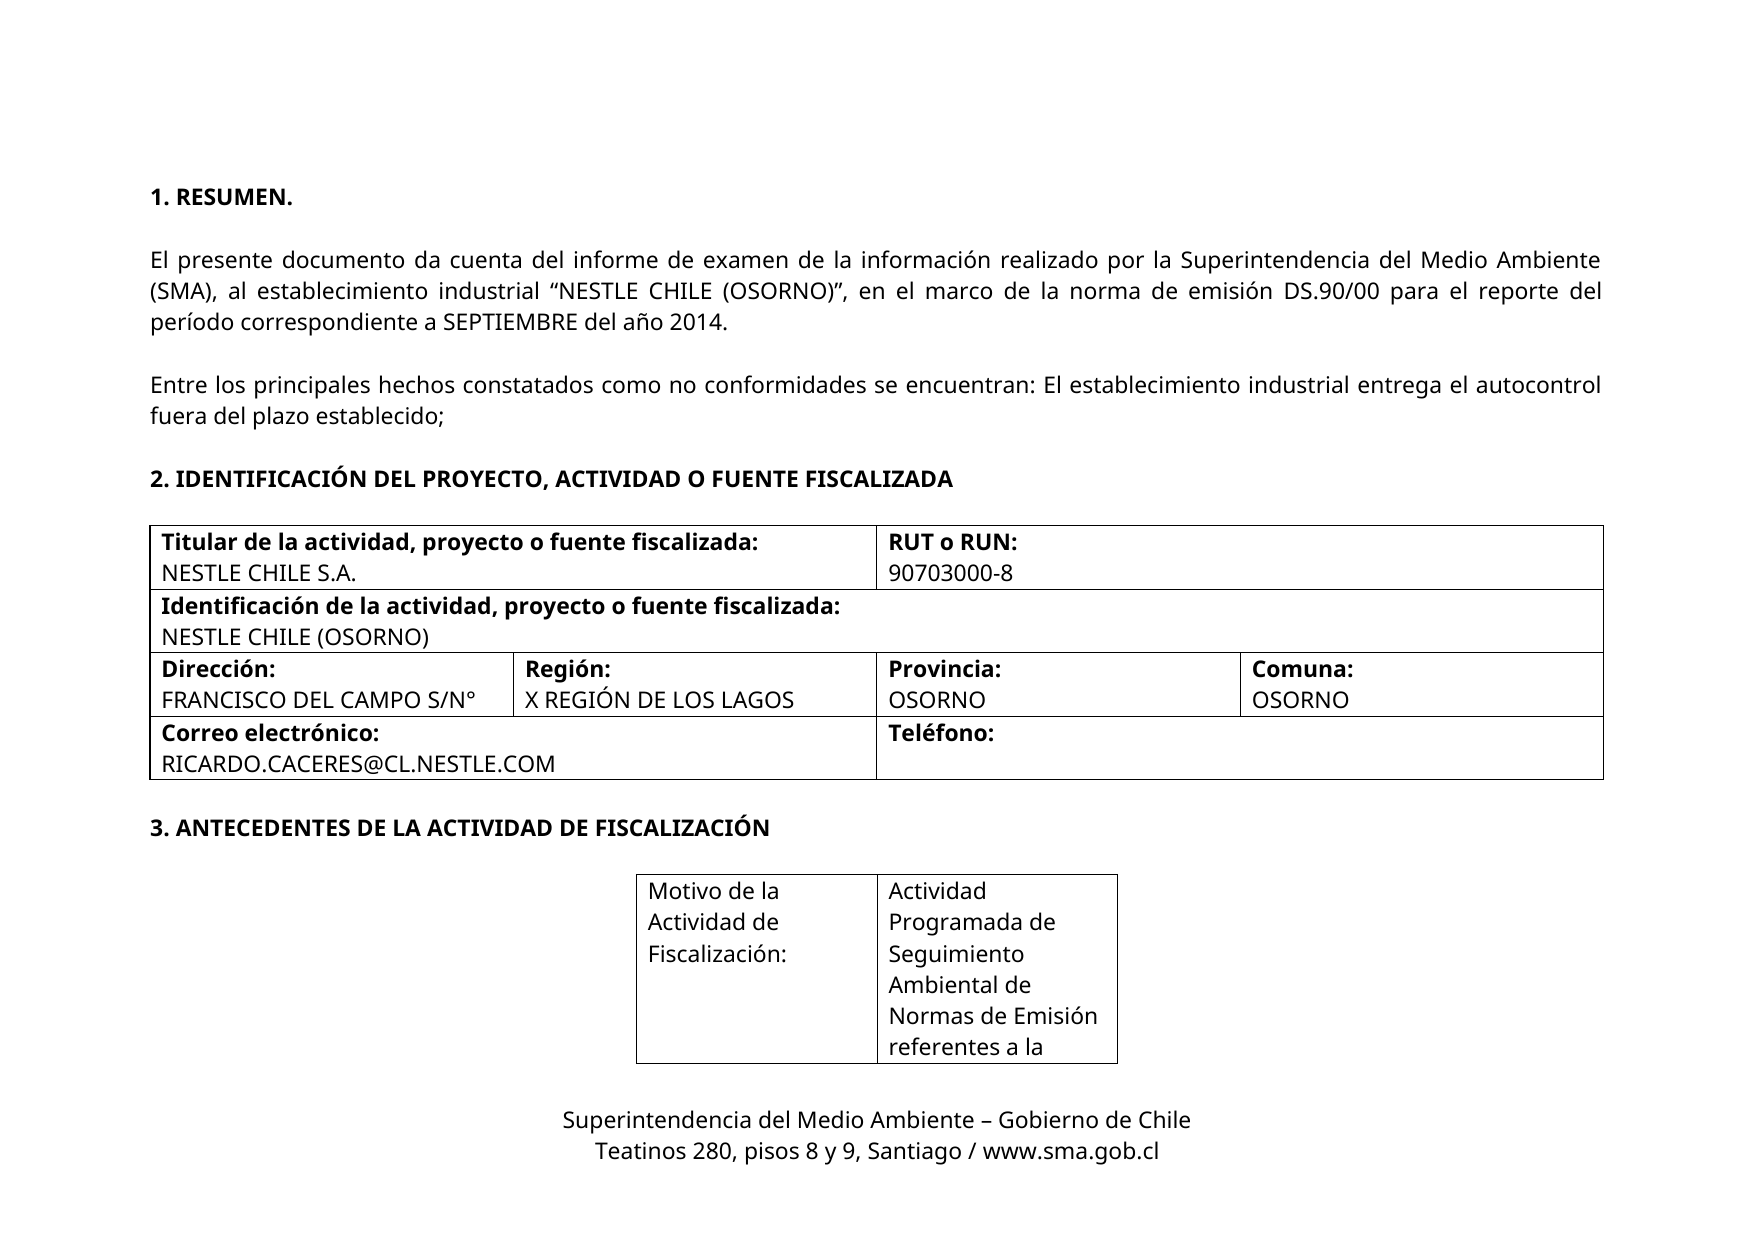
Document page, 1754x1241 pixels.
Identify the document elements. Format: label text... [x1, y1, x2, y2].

table_cell Comuna: OSORNO [1241, 653, 1603, 716]
table_header RUT o RUN: 90703000-8 [877, 526, 1603, 588]
table_cell Correo electrónico: RICARDO.CACERES@CL.NESTLE.COM [151, 717, 876, 779]
text 3. ANTECEDENTES DE LA ACTIVIDAD DE FISCALIZACIÓN [150, 780, 1604, 843]
text El presente documento da cuenta del informe de examen de la información realizado por la Superintendencia del Medio Ambiente (SMA), al establecimiento industrial “NESTLE CHILE (OSORNO)”, en el marco de la norma de emisión DS.90/00 para el reporte del período correspondiente a SEPTIEMBRE del año 2014. [150, 212, 1604, 337]
table_cell Región: X REGIÓN DE LOS LAGOS [514, 653, 876, 716]
text 1. RESUMEN. [150, 150, 1604, 212]
table_cell Provincia: OSORNO [877, 653, 1240, 716]
text 2. IDENTIFICACIÓN DEL PROYECTO, ACTIVIDAD O FUENTE FISCALIZADA [150, 431, 1604, 494]
table_cell Identificación de la actividad, proyecto o fuente fiscalizada: NESTLE CHILE (OSORNO) [151, 590, 1603, 652]
table_cell Teléfono: [877, 717, 1603, 779]
table_header Titular de la actividad, proyecto o fuente fiscalizada: NESTLE CHILE S.A. [151, 526, 876, 588]
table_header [637, 875, 877, 1062]
table_cell Dirección: FRANCISCO DEL CAMPO S/N° [151, 653, 513, 716]
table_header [878, 875, 1117, 1062]
text Entre los principales hechos constatados como no conformidades se encuentran: El establecimiento industrial entrega el autocontrol fuera del plazo establecido; [150, 337, 1604, 431]
